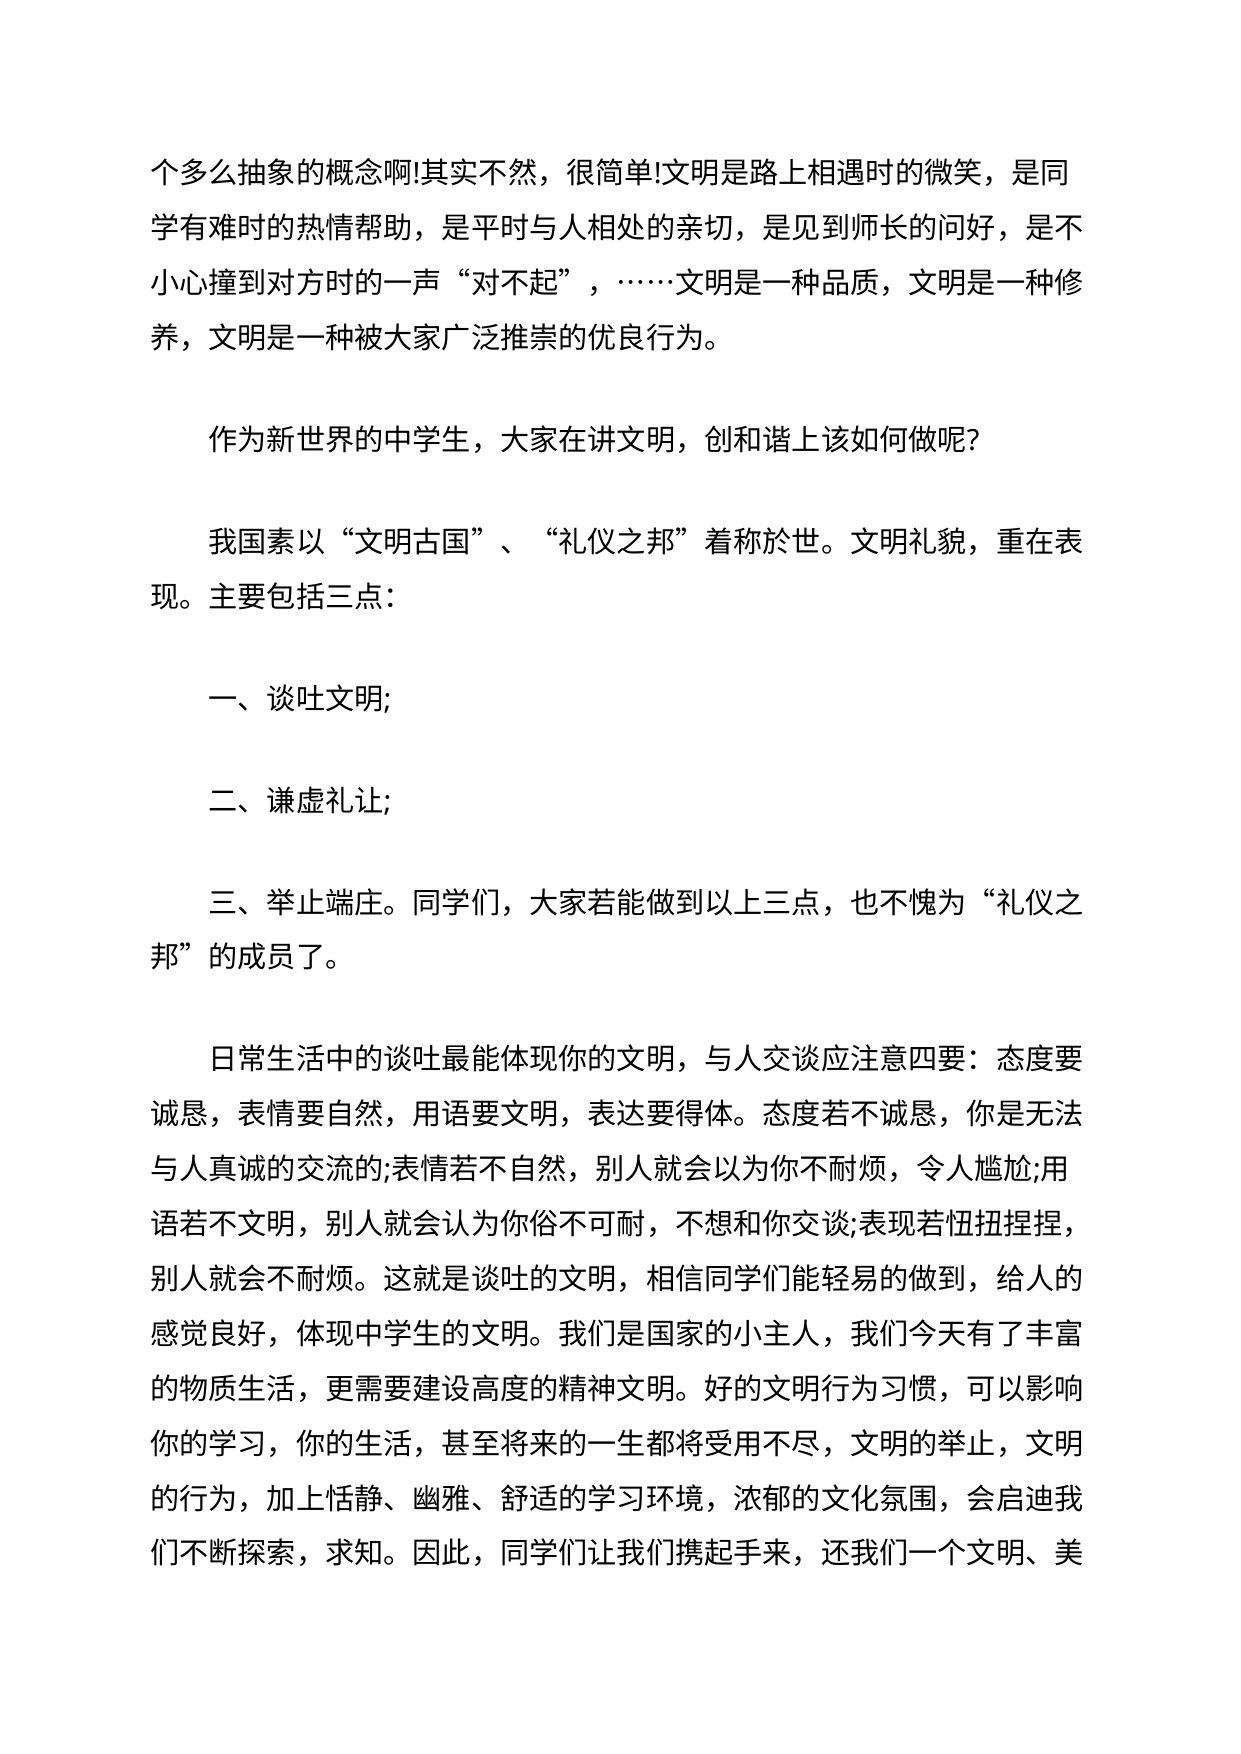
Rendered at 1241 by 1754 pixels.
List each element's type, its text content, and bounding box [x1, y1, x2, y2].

text 我国素以“文明古国”、“礼仪之邦”着称於世。文明礼貌，重在表现。主要包括三点： [150, 518, 1090, 616]
text 一、谈吐文明; [150, 675, 1090, 718]
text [150, 150, 1090, 357]
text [150, 1036, 1090, 1572]
text 三、举止端庄。同学们，大家若能做到以上三点，也不愧为“礼仪之邦”的成员了。 [150, 879, 1090, 976]
text 作为新世界的中学生，大家在讲文明，创和谐上该如何做呢? [150, 417, 1090, 459]
text 二、谦虚礼让; [150, 777, 1090, 819]
